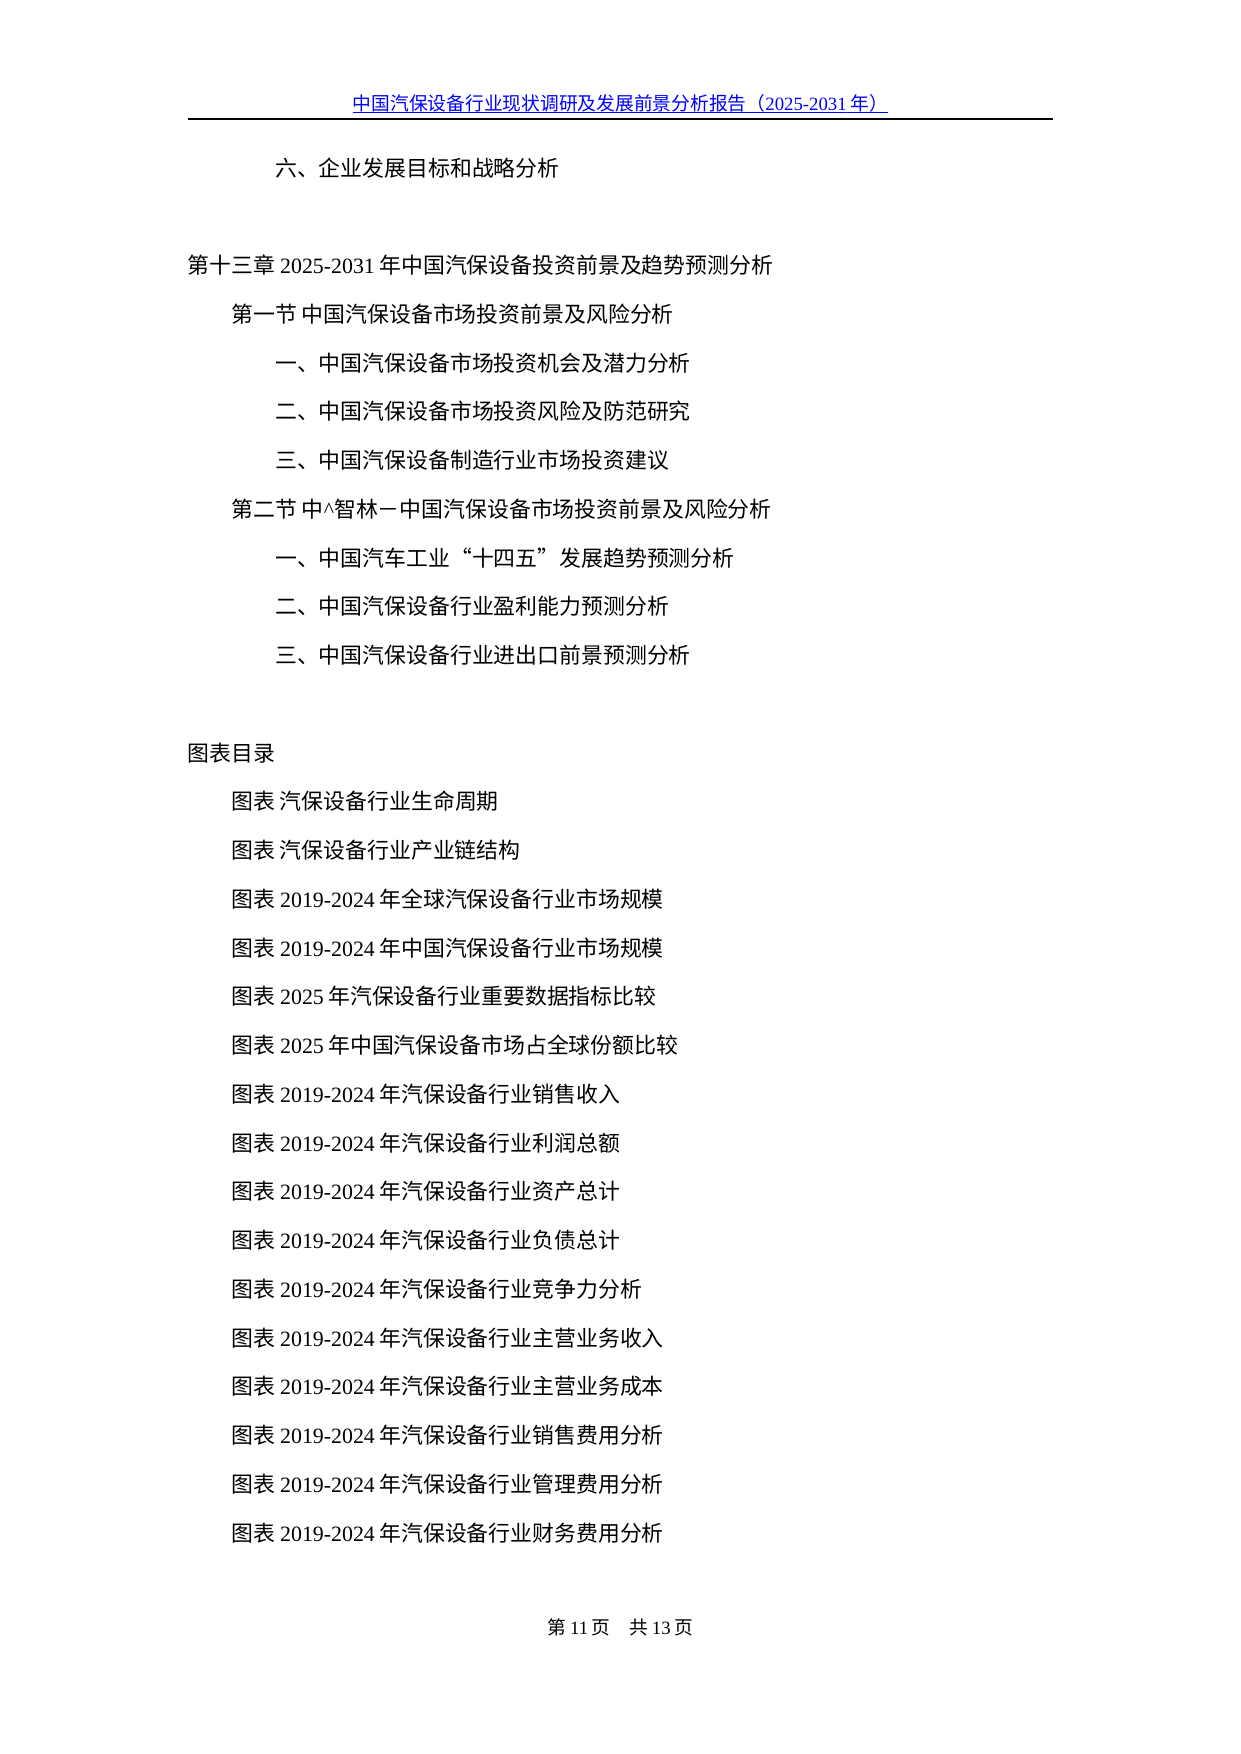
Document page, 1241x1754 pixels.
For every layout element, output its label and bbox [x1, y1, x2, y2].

text [187, 150, 1053, 1548]
